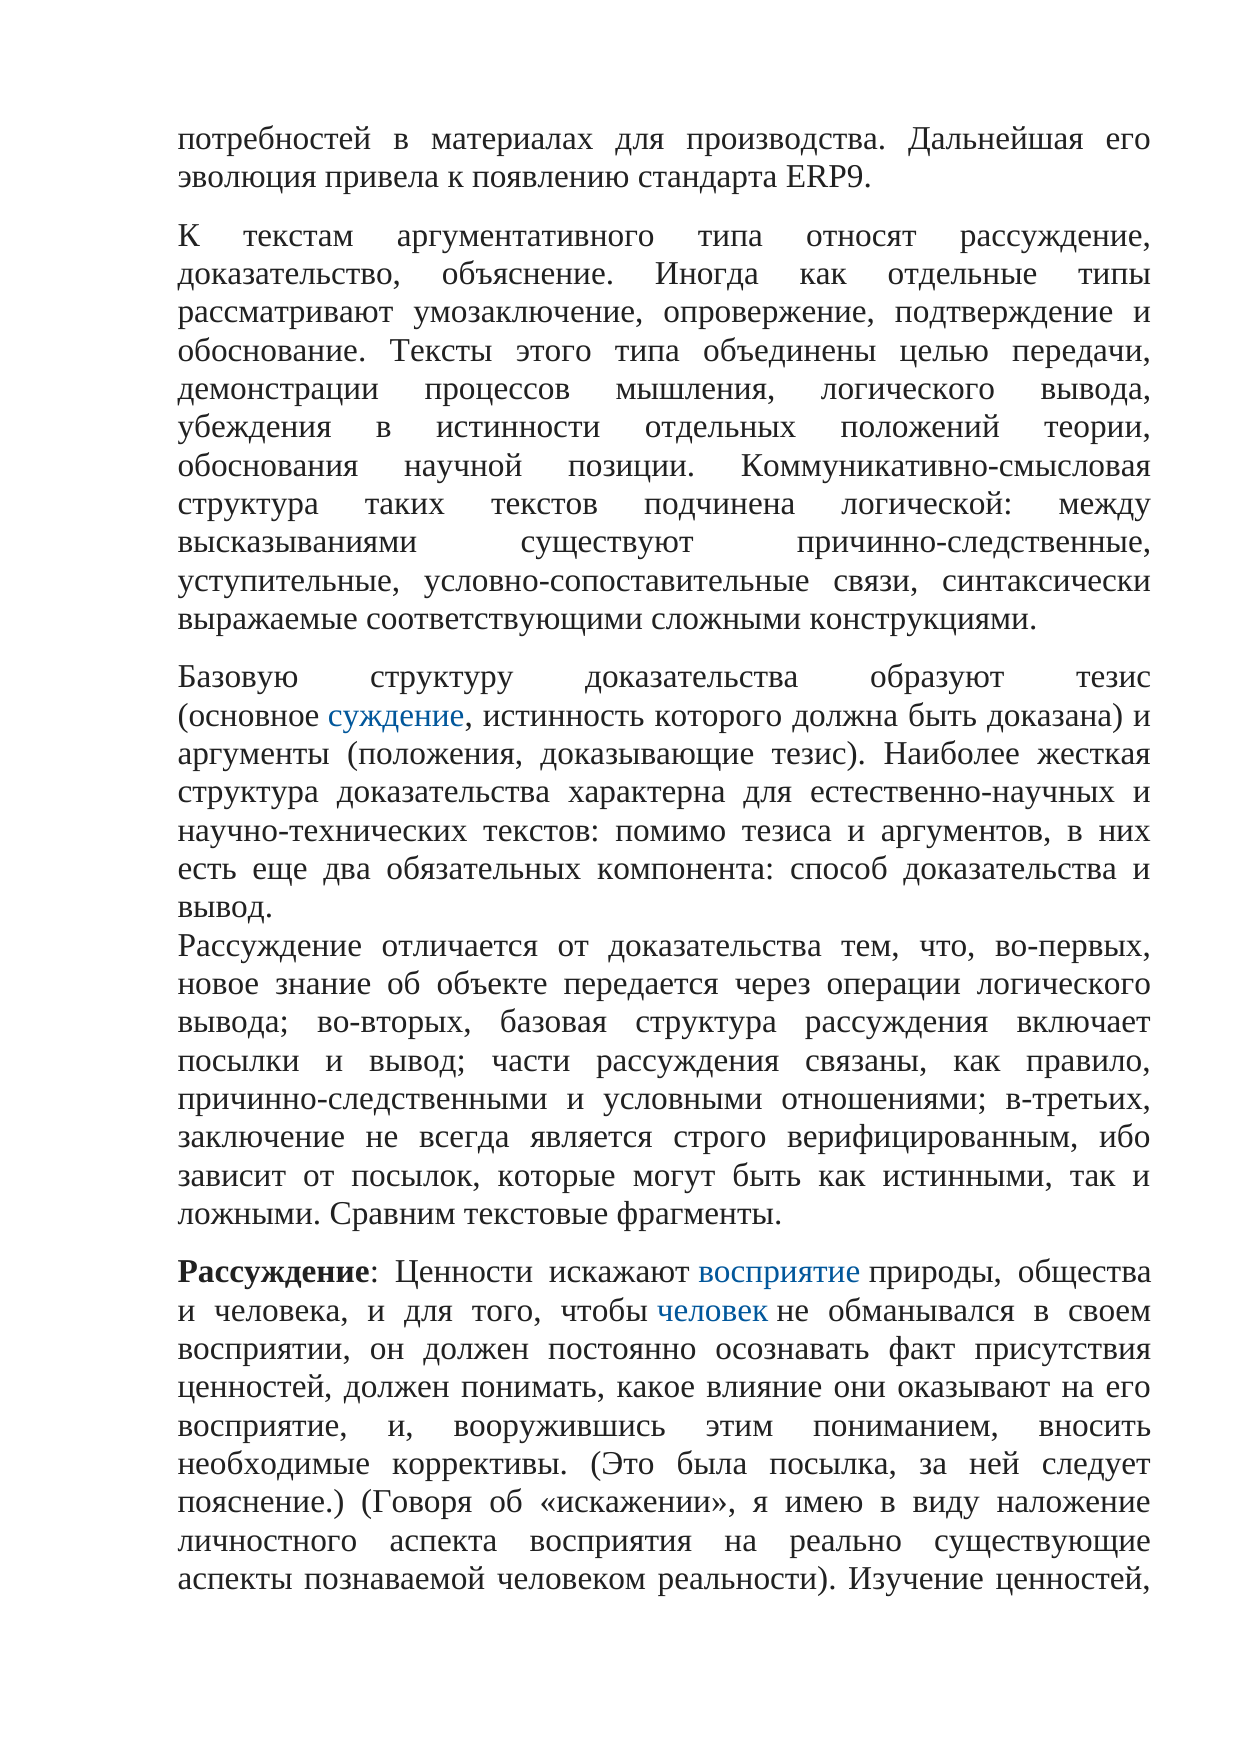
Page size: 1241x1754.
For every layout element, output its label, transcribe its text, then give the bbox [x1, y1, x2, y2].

text Базовую структуру доказательства образуют тезис (основное суждение, истинность которого должна быть доказана) и аргументы (положения, доказывающие тезис). Наиболее жесткая структура доказательства характерна для естественно-научных и научно-технических текстов: помимо тезиса и аргументов, в них есть еще два обязательных компонента: способ доказательства и вывод. [177, 656, 1152, 925]
text Рассуждение отличается от доказательства тем, что, во-первых, новое знание об объекте передается через операции логического вывода; во-вторых, базовая структура рассуждения включает посылки и вывод; части рассуждения связаны, как правило, причинно-следственными и условными отношениями; в-третьих, заключение не всегда является строго верифицированным, ибо зависит от посылок, которые могут быть как истинными, так и ложными. Сравним текстовые фрагменты. [177, 925, 1152, 1231]
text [177, 1251, 1152, 1596]
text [177, 118, 1152, 195]
text К текстам аргументативного типа относят рассуждение, доказательство, объяснение. Иногда как отдельные типы рассматривают умозаключение, опровержение, подтверждение и обоснование. Тексты этого типа объединены целью передачи, демонстрации процессов мышления, логического вывода, убеждения в истинности отдельных положений теории, обоснования научной позиции. Коммуникативно-смысловая структура таких текстов подчинена логической: между высказываниями существуют причинно-следственные, уступительные, условно-сопоставительные связи, синтаксически выражаемые соответствующими сложными конструкциями. [177, 215, 1152, 636]
